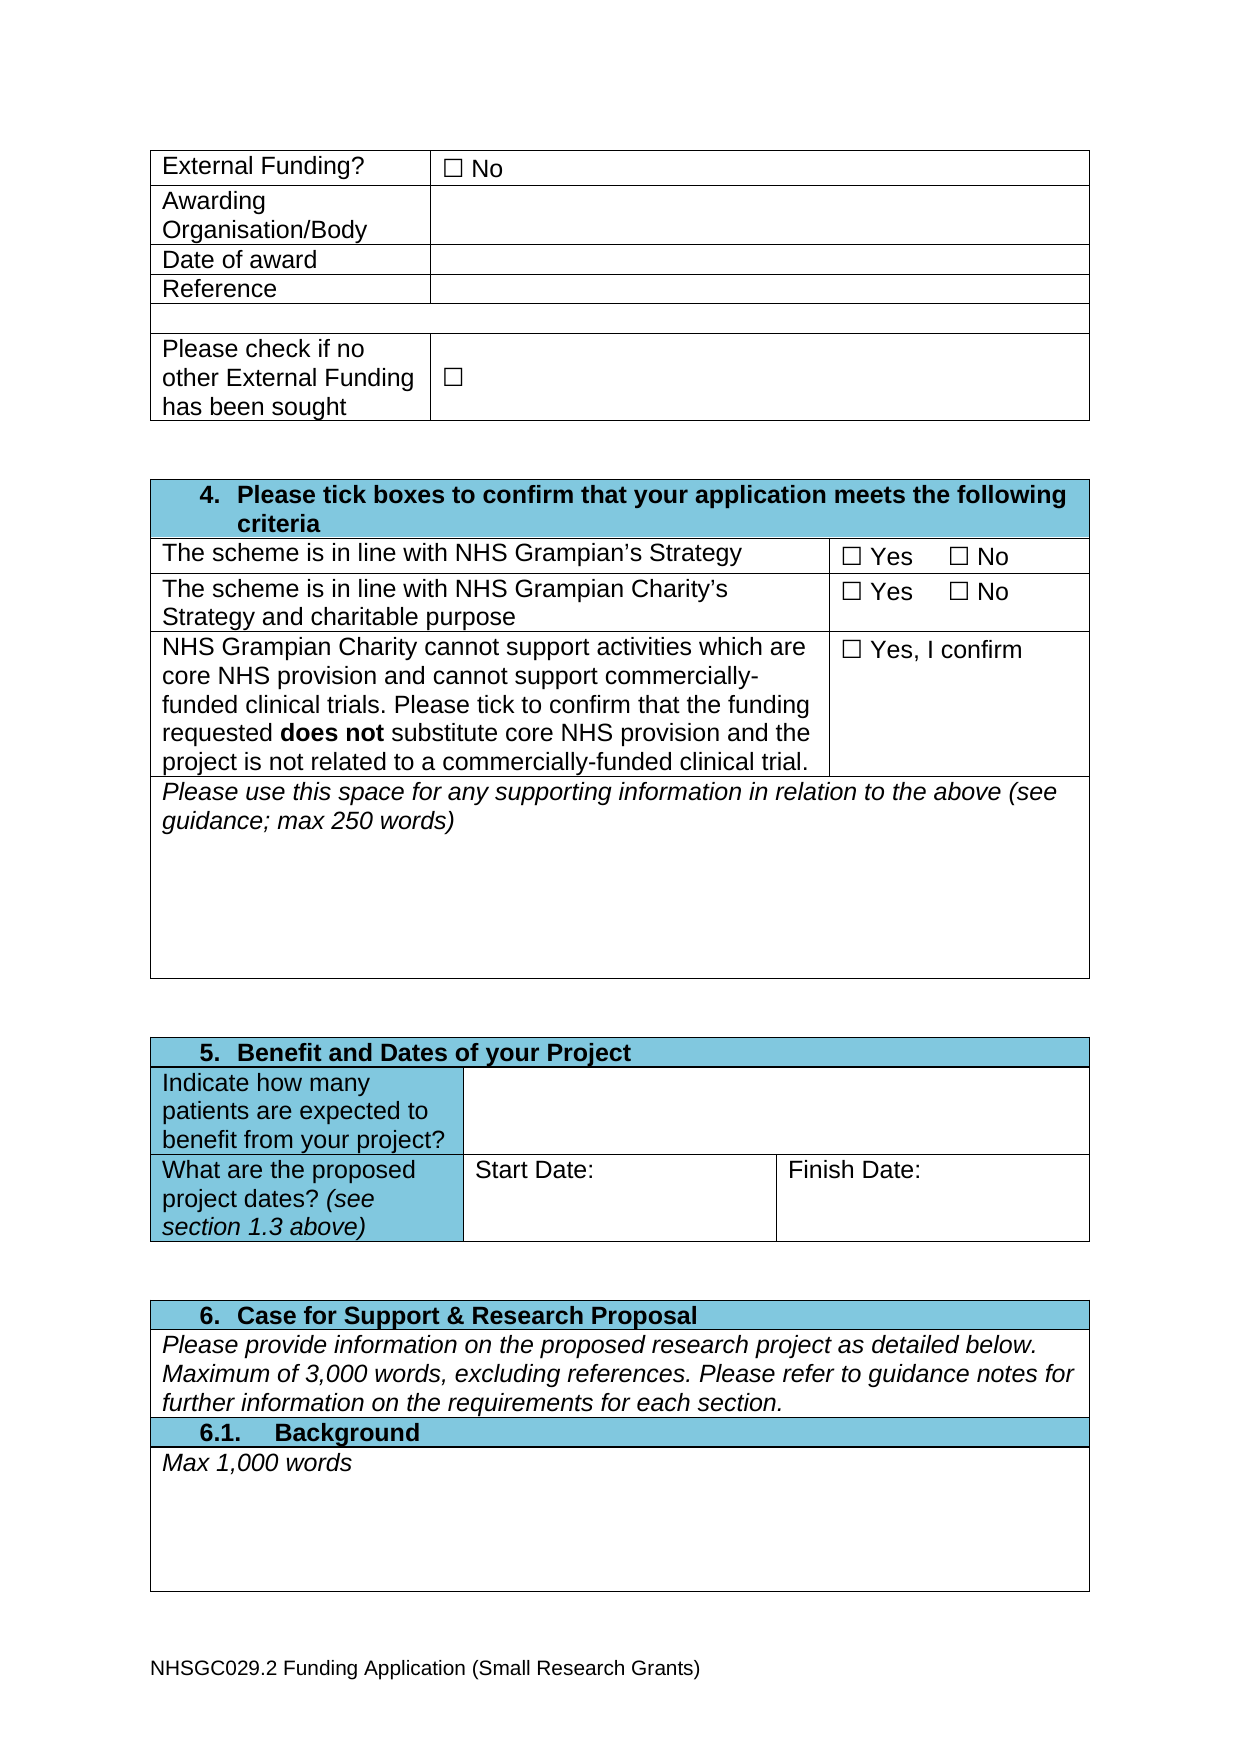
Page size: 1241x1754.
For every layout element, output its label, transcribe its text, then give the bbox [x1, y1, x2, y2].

table_cell Indicate how many patients are expected to benefit from your project? [151, 1068, 463, 1154]
table_cell Yes, I confirm [830, 632, 1089, 776]
table_cell Yes No [830, 574, 1089, 631]
table_header Benefit and Dates of your Project [151, 1038, 1089, 1066]
table_cell [431, 186, 1089, 244]
table_cell Please provide information on the proposed research project as detailed below. Maximum of 3,000 words, excluding references. Please refer to guidance notes for further information on the requirements for each section. [151, 1330, 1089, 1417]
table_cell Yes No [830, 539, 1089, 572]
table_cell Date of award [151, 245, 430, 273]
table_cell [431, 245, 1089, 273]
table_cell The scheme is in line with NHS Grampian’s Strategy [151, 539, 829, 572]
table_header Please tick boxes to confirm that your application meets the following criteria [151, 480, 1089, 537]
table_cell The scheme is in line with NHS Grampian Charity’s Strategy and charitable purpose [151, 574, 829, 631]
table_cell [464, 1068, 1089, 1154]
table_cell Background [151, 1418, 1089, 1446]
table_cell Reference [151, 275, 430, 303]
table_cell Please check if no other External Funding has been sought [151, 334, 430, 420]
table_header Case for Support & Research Proposal [151, 1301, 1089, 1329]
table_cell Start Date: [464, 1155, 776, 1241]
table_cell [151, 304, 1089, 333]
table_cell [151, 151, 430, 185]
table_cell NHS Grampian Charity cannot support activities which are core NHS provision and cannot support commercially-funded clinical trials. Please tick to confirm that the funding requested does not substitute core NHS provision and the project is not related to a commercially-funded clinical trial. [151, 632, 829, 776]
table_cell Please use this space for any supporting information in relation to the above (see guidance; max 250 words) [151, 777, 1089, 978]
table_cell What are the proposed project dates? (see section 1.3 above) [151, 1155, 463, 1241]
table_cell Max 1,000 words [151, 1448, 1089, 1591]
table_cell [431, 275, 1089, 303]
table_cell Finish Date: [777, 1155, 1089, 1241]
table_cell Awarding Organisation/Body [151, 186, 430, 244]
table_cell Yes No [431, 151, 1089, 185]
